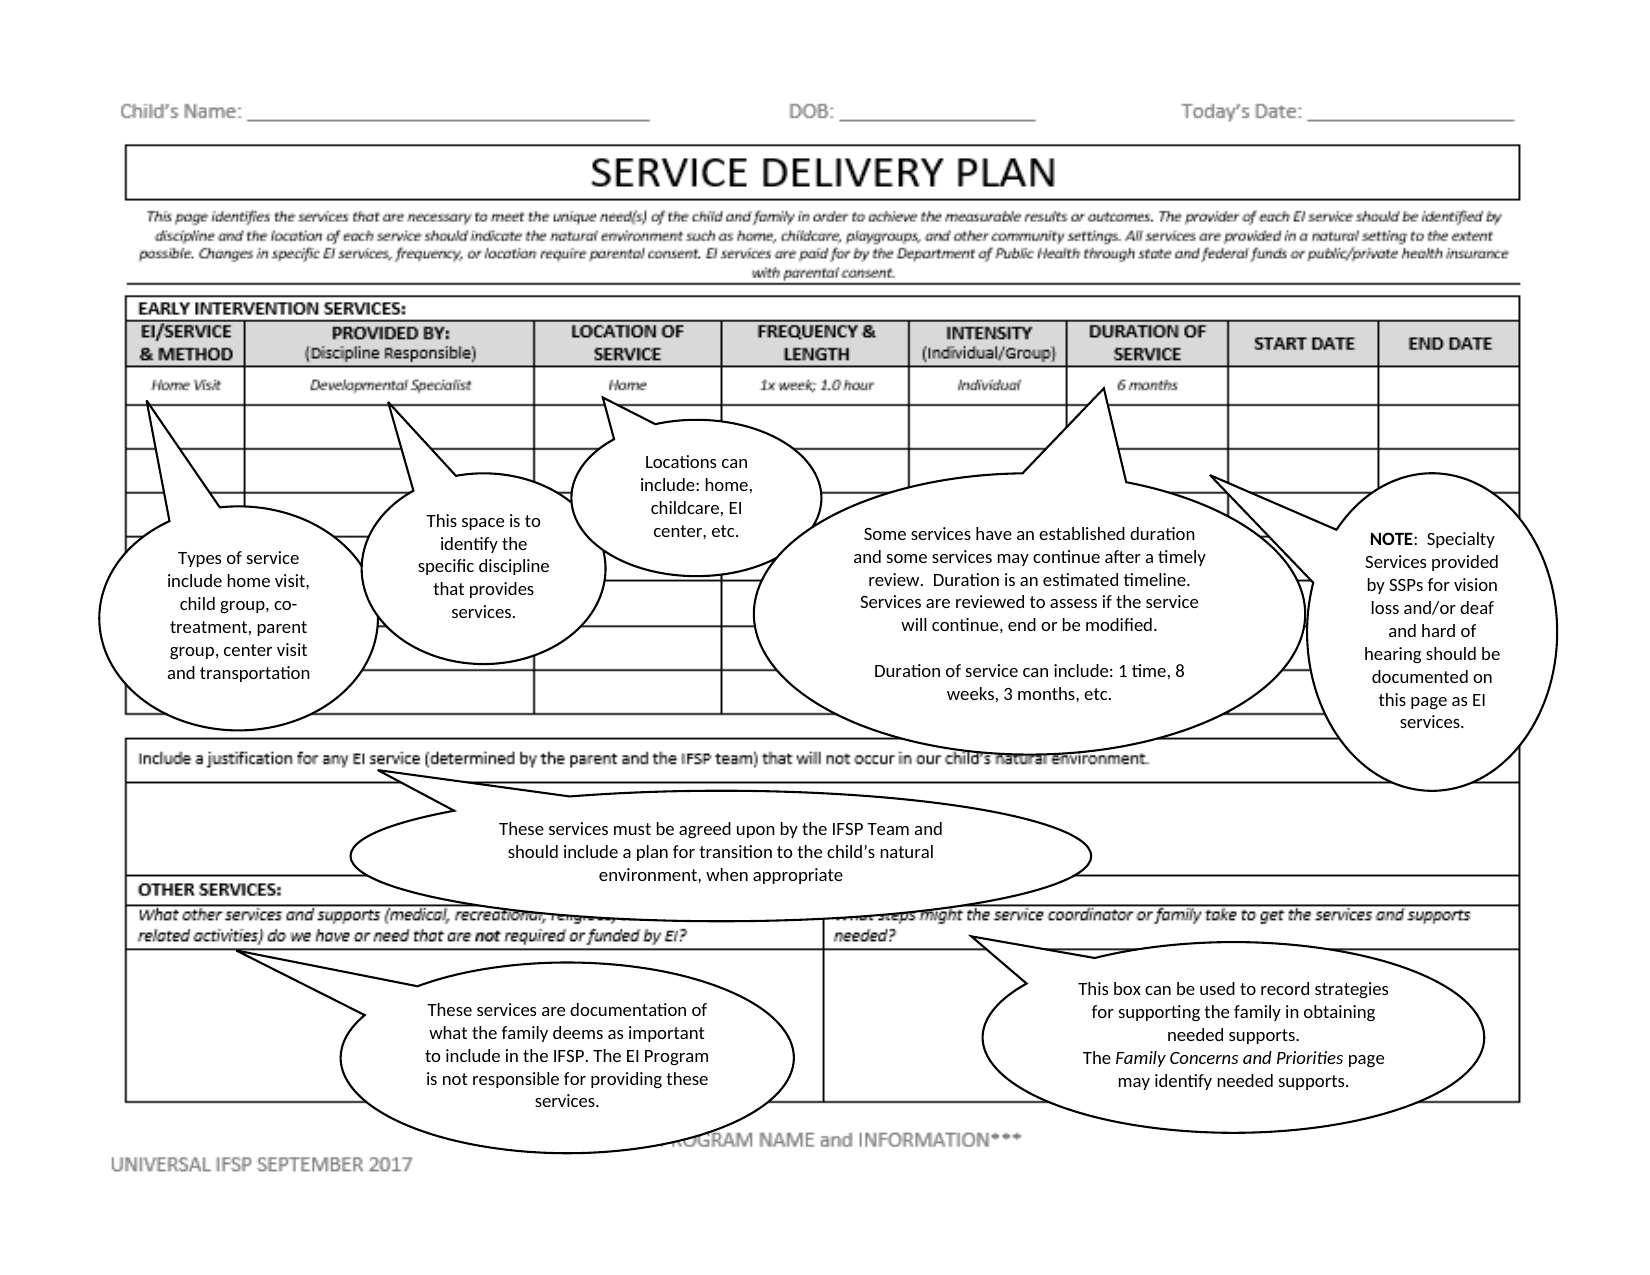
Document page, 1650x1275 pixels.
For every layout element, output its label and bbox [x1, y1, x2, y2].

picture [75, 84, 1575, 1187]
